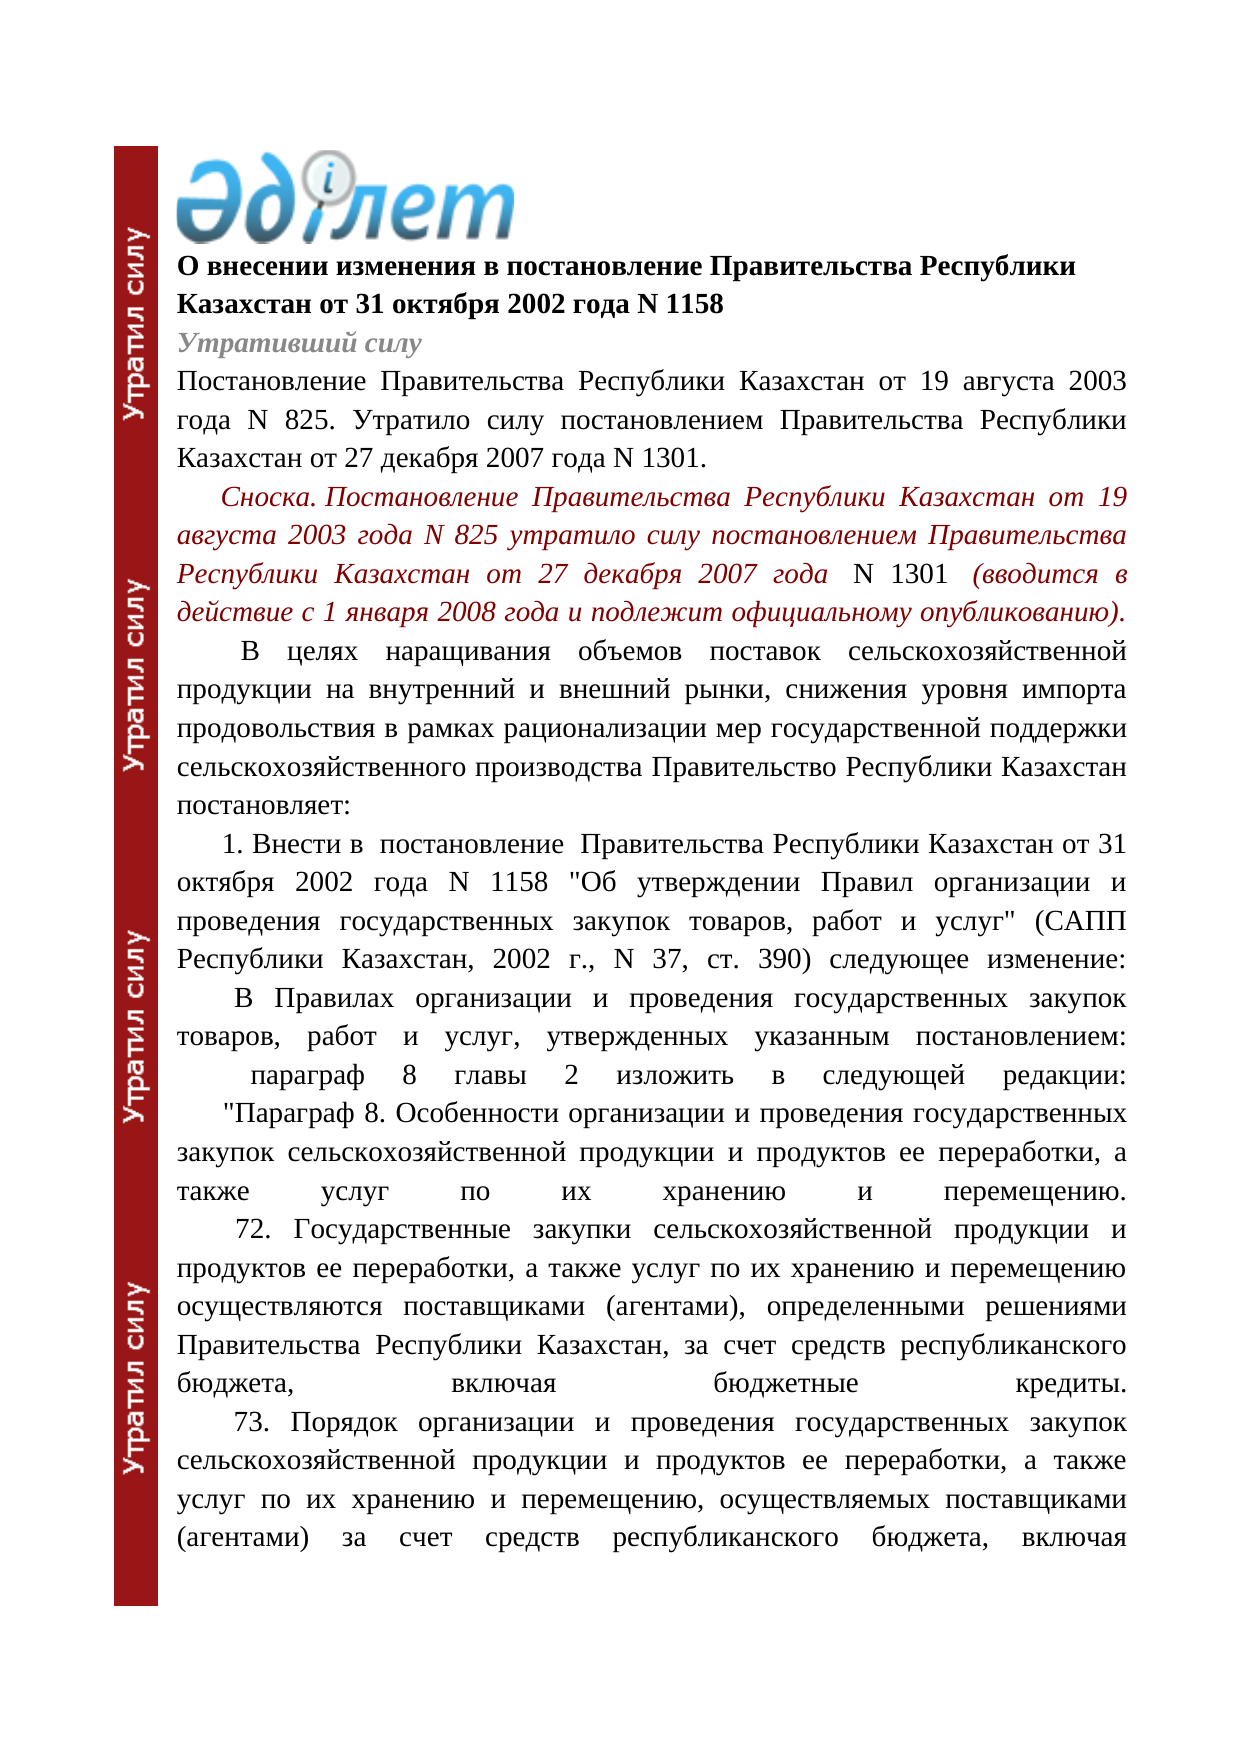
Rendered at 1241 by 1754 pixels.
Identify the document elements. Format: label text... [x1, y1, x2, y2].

text Сноска. Постановление Правительства Республики Казахстан от 19 августа 2003 года N 825 утратило силу постановлением Правительства Республики Казахстан от 27 декабря 2007 года N 1301 (вводится в действие с 1 января 2008 года и подлежит официальному опубликованию). В целях наращивания объемов поставок сельскохозяйственной продукции на внутренний и внешний рынки, снижения уровня импорта продовольствия в рамках рационализации мер государственной поддержки сельскохозяйственного производства Правительство Республики Казахстан постановляет: [112, 479, 1128, 821]
picture [176, 150, 515, 244]
picture [114, 358, 158, 363]
text Постановление Правительства Республики Казахстан от 19 августа 2003 года N 825. Утратило силу постановлением Правительства Республики Казахстан от 27 декабря 2007 года N 1301. [112, 363, 1128, 474]
picture [114, 320, 158, 325]
text Утративший силу [112, 325, 1128, 358]
picture [114, 821, 158, 826]
picture [114, 474, 158, 479]
picture [114, 146, 158, 248]
picture [114, 1553, 158, 1606]
text О внесении изменения в постановление Правительства Республики Казахстан от 31 октября 2002 года N 1158 [112, 248, 1128, 320]
